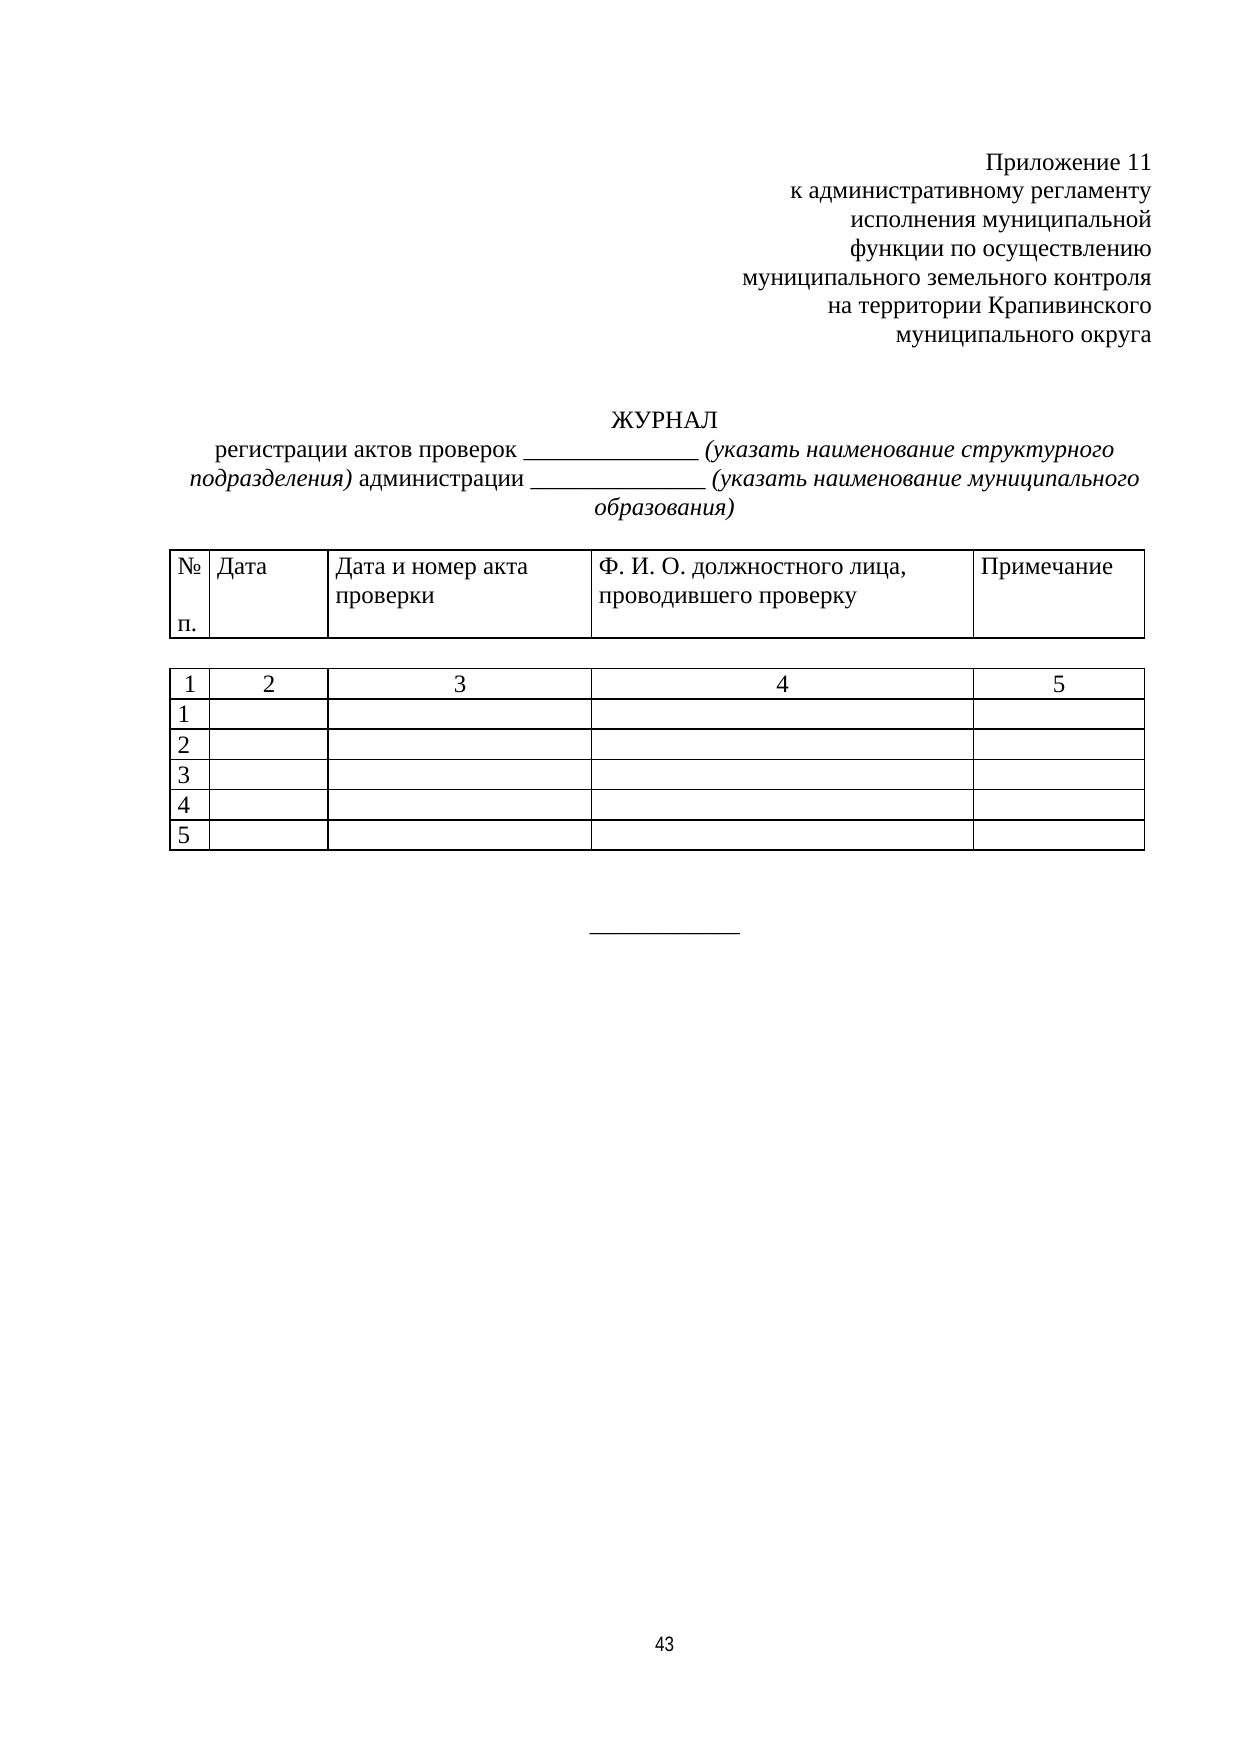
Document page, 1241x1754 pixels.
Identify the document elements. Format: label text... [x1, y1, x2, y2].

table_header 1 [171, 669, 209, 698]
table_header № п. [171, 551, 209, 637]
table_cell [329, 700, 591, 728]
table_cell [210, 730, 327, 758]
table_cell 2 [171, 730, 209, 758]
table_cell [592, 730, 973, 758]
text ____________ [177, 908, 1152, 937]
table_cell [592, 700, 973, 728]
table_cell [329, 821, 591, 849]
text ЖУРНАЛ [177, 406, 1152, 434]
table_cell [592, 790, 973, 819]
table_header Ф. И. О. должностного лица, проводившего проверку [592, 551, 973, 637]
table_header 5 [974, 669, 1144, 698]
table_cell [210, 700, 327, 728]
text муниципального округа [177, 319, 1152, 348]
table_cell [329, 790, 591, 819]
table_cell [210, 760, 327, 789]
table_header 2 [210, 669, 327, 698]
table_cell [592, 821, 973, 849]
table_cell [329, 760, 591, 789]
table_cell [210, 790, 327, 819]
table_header Дата [210, 551, 327, 637]
table_cell [974, 760, 1144, 789]
table_cell [329, 730, 591, 758]
text на территории Крапивинского [177, 291, 1152, 319]
text исполнения муниципальной [177, 204, 1152, 233]
table_cell 1 [171, 700, 209, 728]
table_cell 5 [171, 821, 209, 849]
text к административному регламенту [177, 176, 1152, 204]
table_cell [974, 790, 1144, 819]
text функции по осуществлению [177, 233, 1152, 262]
text Приложение 11 [177, 147, 1152, 176]
text регистрации актов проверок ______________ (указать наименование структурного подразделения) администрации ______________ (указать наименование муниципального образования) [177, 434, 1152, 521]
table_cell [974, 700, 1144, 728]
table_cell [210, 821, 327, 849]
table_header Примечание [974, 551, 1144, 637]
table_header 4 [592, 669, 973, 698]
table_cell [974, 821, 1144, 849]
table_header 3 [329, 669, 591, 698]
table_cell 4 [171, 790, 209, 819]
table_cell [592, 760, 973, 789]
text муниципального земельного контроля [177, 262, 1152, 291]
table_cell 3 [171, 760, 209, 789]
table_header Дата и номер акта проверки [329, 551, 591, 637]
table_cell [974, 730, 1144, 758]
